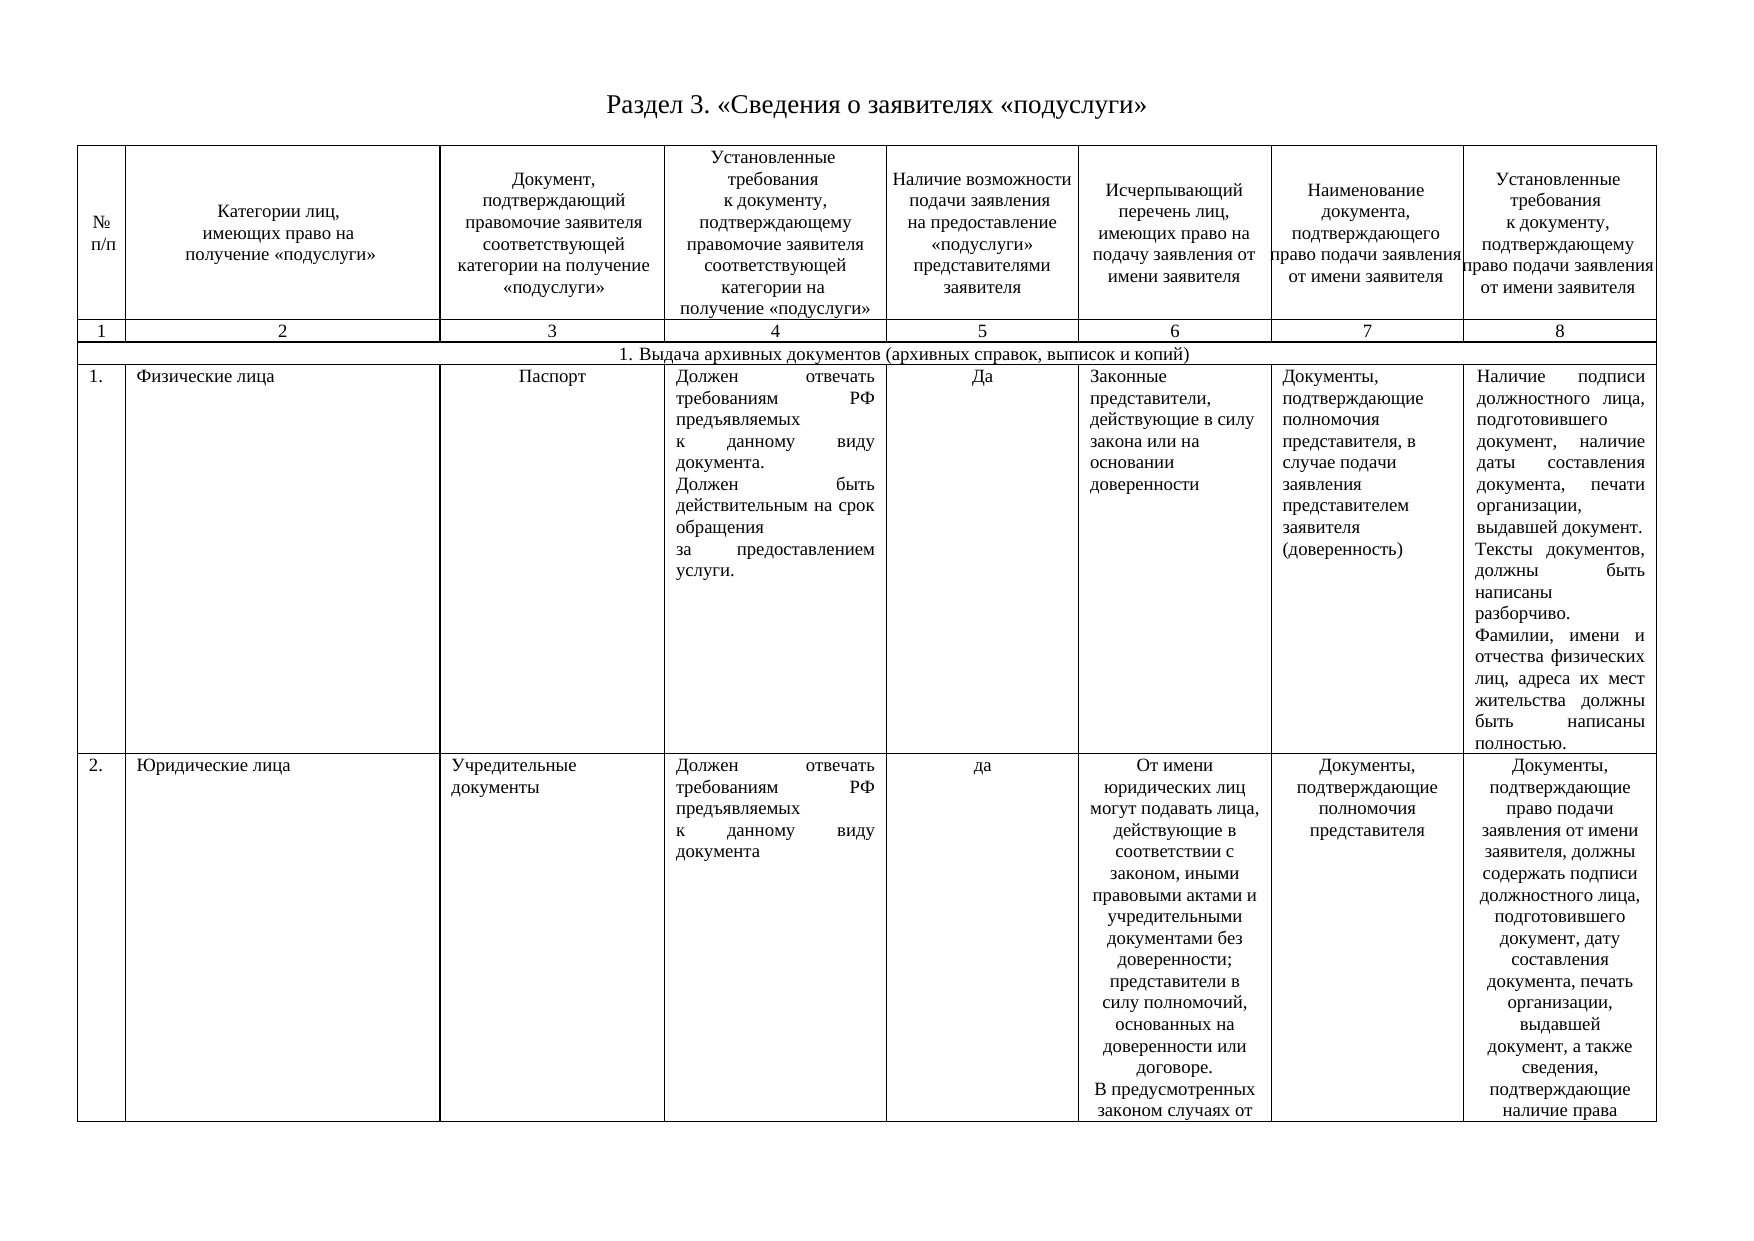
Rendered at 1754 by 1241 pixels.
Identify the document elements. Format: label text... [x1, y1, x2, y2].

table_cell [1272, 754, 1463, 1121]
table_cell 2. [78, 754, 125, 1121]
table_header Исчерпывающий перечень лиц, имеющих право на подачу заявления от имени заявителя [1079, 146, 1271, 319]
table_cell Юридические лица [126, 754, 439, 1121]
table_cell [665, 754, 886, 1121]
table_cell 1. Выдача архивных документов (архивных справок, выписок и копий) [78, 343, 1656, 364]
table_header № п/п [78, 146, 125, 319]
table_cell Да [887, 365, 1078, 753]
table_cell 8 [1464, 320, 1656, 341]
table_header Наименование документа, подтверждающего право подачи заявления от имени заявителя [1272, 146, 1463, 319]
table_header Установленные требования к документу, подтверждающему право подачи заявления от имени заявителя [1464, 146, 1656, 319]
table_cell 1 [78, 320, 125, 341]
table_cell Паспорт [441, 365, 664, 753]
table_cell да [887, 754, 1078, 1121]
table_header Категории лиц, имеющих право на получение «подуслуги» [126, 146, 439, 319]
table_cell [1464, 754, 1656, 1121]
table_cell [1079, 754, 1271, 1121]
table_cell 7 [1272, 320, 1463, 341]
table_cell 3 [441, 320, 664, 341]
text Раздел 3. «Сведения о заявителях «подуслуги» [89, 89, 1665, 120]
table_cell 5 [887, 320, 1078, 341]
table_cell Наличие подписи должностного лица, подготовившего документ, наличие даты составления документа, печати организации, выдавшей документ. Тексты документов, должны быть написаны разборчиво. Фамилии, имени и отчества физических лиц, адреса их мест жительства должны быть написаны полностью. [1464, 365, 1656, 753]
table_header Установленные требования к документу, подтверждающему правомочие заявителя соответствующей категории на получение «подуслуги» [665, 146, 886, 319]
table_cell Должен отвечать требованиям РФ предъявляемых к данному виду документа. Должен быть действительным на срок обращения за предоставлением услуги. [665, 365, 886, 753]
table_cell 2 [126, 320, 439, 341]
table_cell 4 [665, 320, 886, 341]
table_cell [441, 754, 664, 1121]
table_header Наличие возможности подачи заявления на предоставление «подуслуги» представителями заявителя [887, 146, 1078, 319]
table_cell 6 [1079, 320, 1271, 341]
table_header Документ, подтверждающий правомочие заявителя соответствующей категории на получение «подуслуги» [441, 146, 664, 319]
table_cell Документы, подтверждающие полномочия представителя, в случае подачи заявления представителем заявителя (доверенность) [1272, 365, 1463, 753]
table_cell Физические лица [126, 365, 439, 753]
table_cell Законные представители, действующие в силу закона или на основании доверенности [1079, 365, 1271, 753]
table_cell 1. [78, 365, 125, 753]
